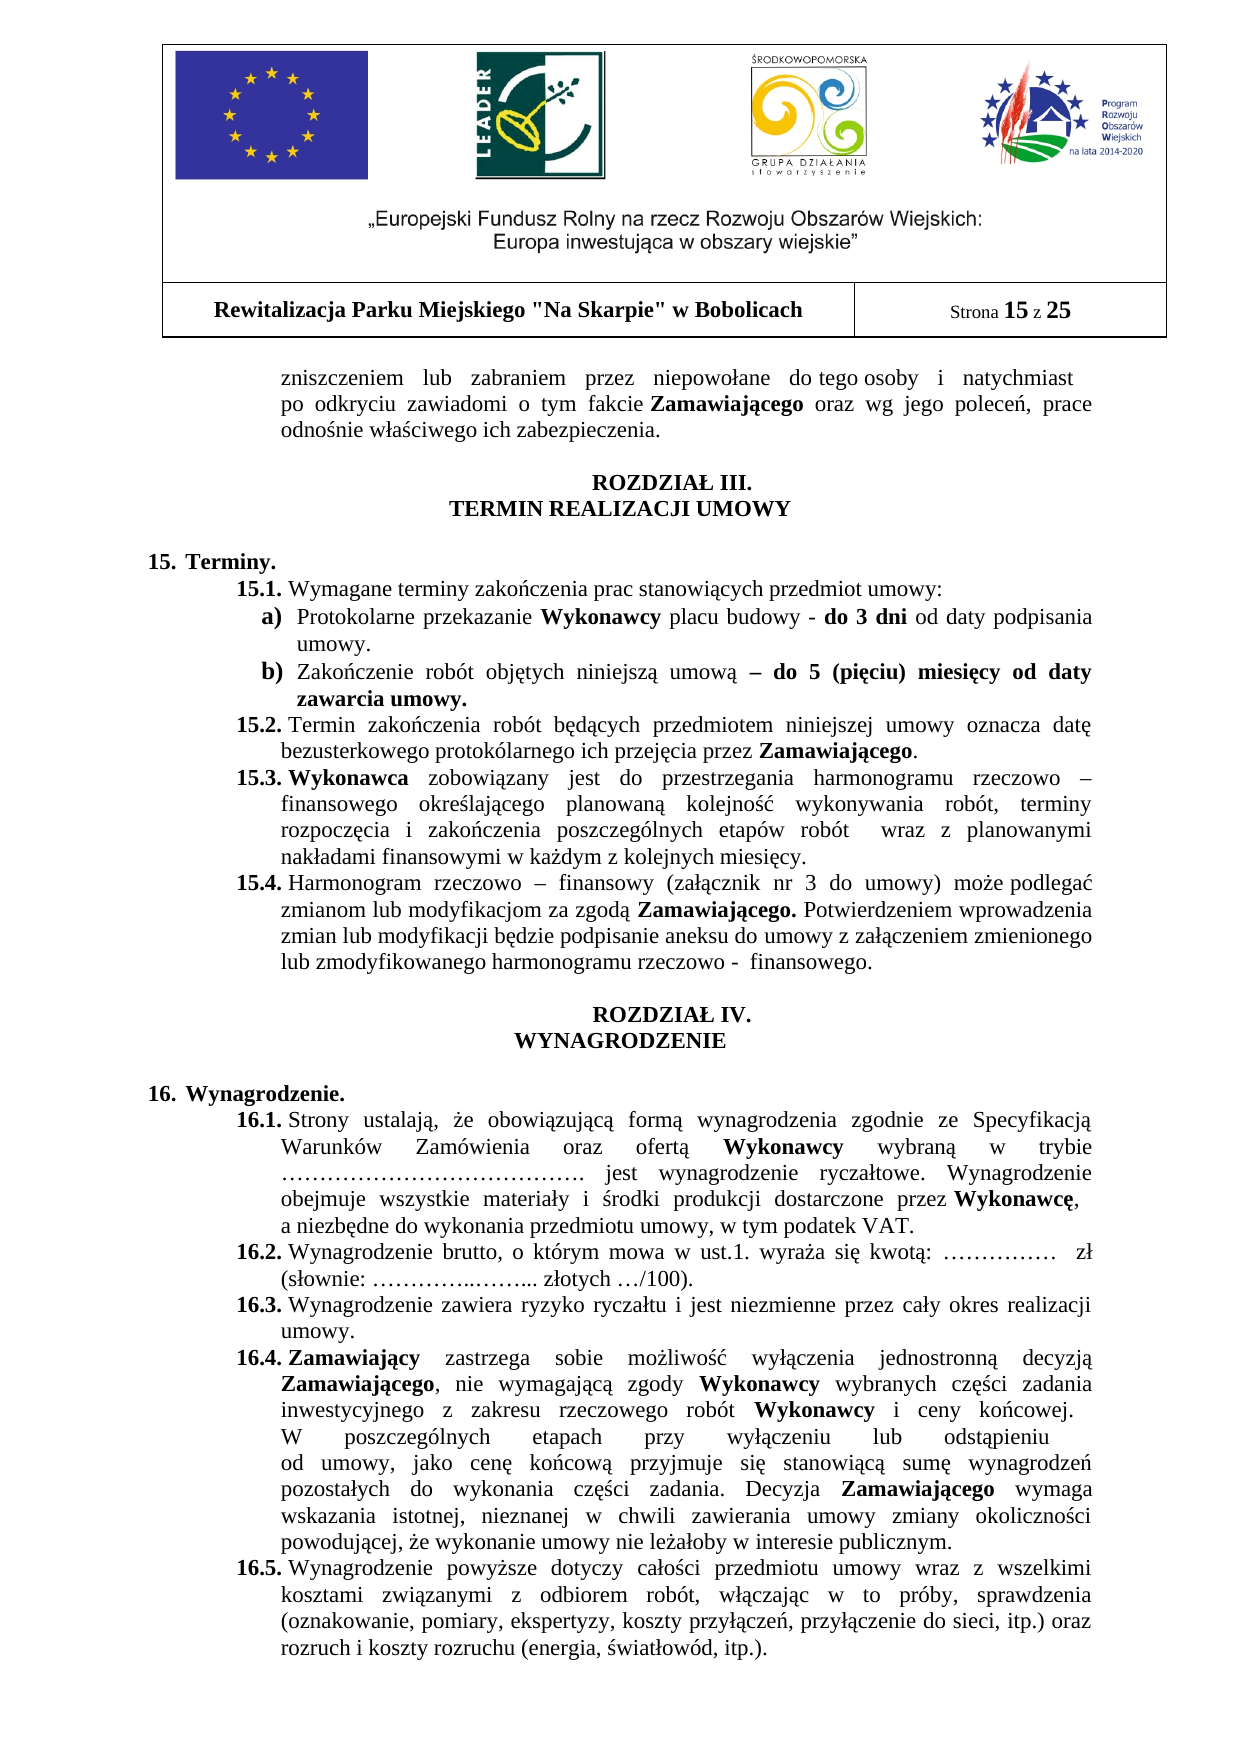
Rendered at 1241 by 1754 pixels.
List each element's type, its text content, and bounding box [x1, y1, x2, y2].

text WYNAGRODZENIE [148, 1027, 1093, 1054]
picture [173, 45, 1148, 256]
list Wykonawca zobowiązany jest do przestrzegania harmonogramu rzeczowo – finansowego określającego planowaną kolejność wykonywania robót, terminy rozpoczęcia i zakończenia poszczególnych etapów robót wraz z planowanymi nakładami finansowymi w każdym z kolejnych miesięcy. [236, 764, 1093, 869]
list Protokolarne przekazanie Wykonawcy placu budowy - do 3 dni od daty podpisania umowy. [261, 601, 1093, 656]
list Zamawiający zastrzega sobie możliwość wyłączenia jednostronną decyzją Zamawiającego, nie wymagającą zgody Wykonawcy wybranych części zadania inwestycyjnego z zakresu rzeczowego robót Wykonawcy i ceny końcowej. W poszczególnych etapach przy wyłączeniu lub odstąpieniu od umowy, jako cenę końcową przyjmuje się stanowiącą sumę wynagrodzeń pozostałych do wykonania części zadania. Decyzja Zamawiającego wymaga wskazania istotnej, nieznanej w chwili zawierania umowy zmiany okoliczności powodującej, że wykonanie umowy nie leżałoby w interesie publicznym. [236, 1344, 1093, 1554]
list Harmonogram rzeczowo – finansowy (załącznik nr 3 do umowy) może podlegać zmianom lub modyfikacjom za zgodą Zamawiającego. Potwierdzeniem wprowadzenia zmian lub modyfikacji będzie podpisanie aneksu do umowy z załączeniem zmienionego lub zmodyfikowanego harmonogramu rzeczowo - finansowego. [236, 869, 1093, 975]
list Wynagrodzenie brutto, o którym mowa w ust.1. wyraża się kwotą: …………… zł (słownie: …………..……... złotych …/100). [236, 1238, 1093, 1291]
list Wymagane terminy zakończenia prac stanowiących przedmiot umowy: [236, 574, 1093, 601]
list Termin zakończenia robót będących przedmiotem niniejszej umowy oznacza datę bezusterkowego protokólarnego ich przejęcia przez Zamawiającego. [236, 711, 1093, 764]
list Wynagrodzenie zawiera ryzyko ryczałtu i jest niezmienne przez cały okres realizacji umowy. [236, 1291, 1093, 1344]
list Wynagrodzenie. [148, 1080, 1093, 1106]
list Terminy. [148, 548, 1093, 574]
list Zakończenie robót objętych niniejszą umową – do 5 (pięciu) miesięcy od daty zawarcia umowy. [261, 656, 1093, 711]
list Strony ustalają, że obowiązującą formą wynagrodzenia zgodnie ze Specyfikacją Warunków Zamówienia oraz ofertą Wykonawcy wybraną w trybie …………………………………. jest wynagrodzenie ryczałtowe. Wynagrodzenie obejmuje wszystkie materiały i środki produkcji dostarczone przez Wykonawcę, a niezbędne do wykonania przedmiotu umowy, w tym podatek VAT. [236, 1106, 1093, 1238]
list Wynagrodzenie powyższe dotyczy całości przedmiotu umowy wraz z wszelkimi kosztami związanymi z odbiorem robót, włączając w to próby, sprawdzenia (oznakowanie, pomiary, ekspertyzy, koszty przyłączeń, przyłączenie do sieci, itp.) oraz rozruch i koszty rozruchu (energia, światłowód, itp.). [236, 1554, 1093, 1660]
text TERMIN REALIZACJI UMOWY [148, 496, 1093, 522]
